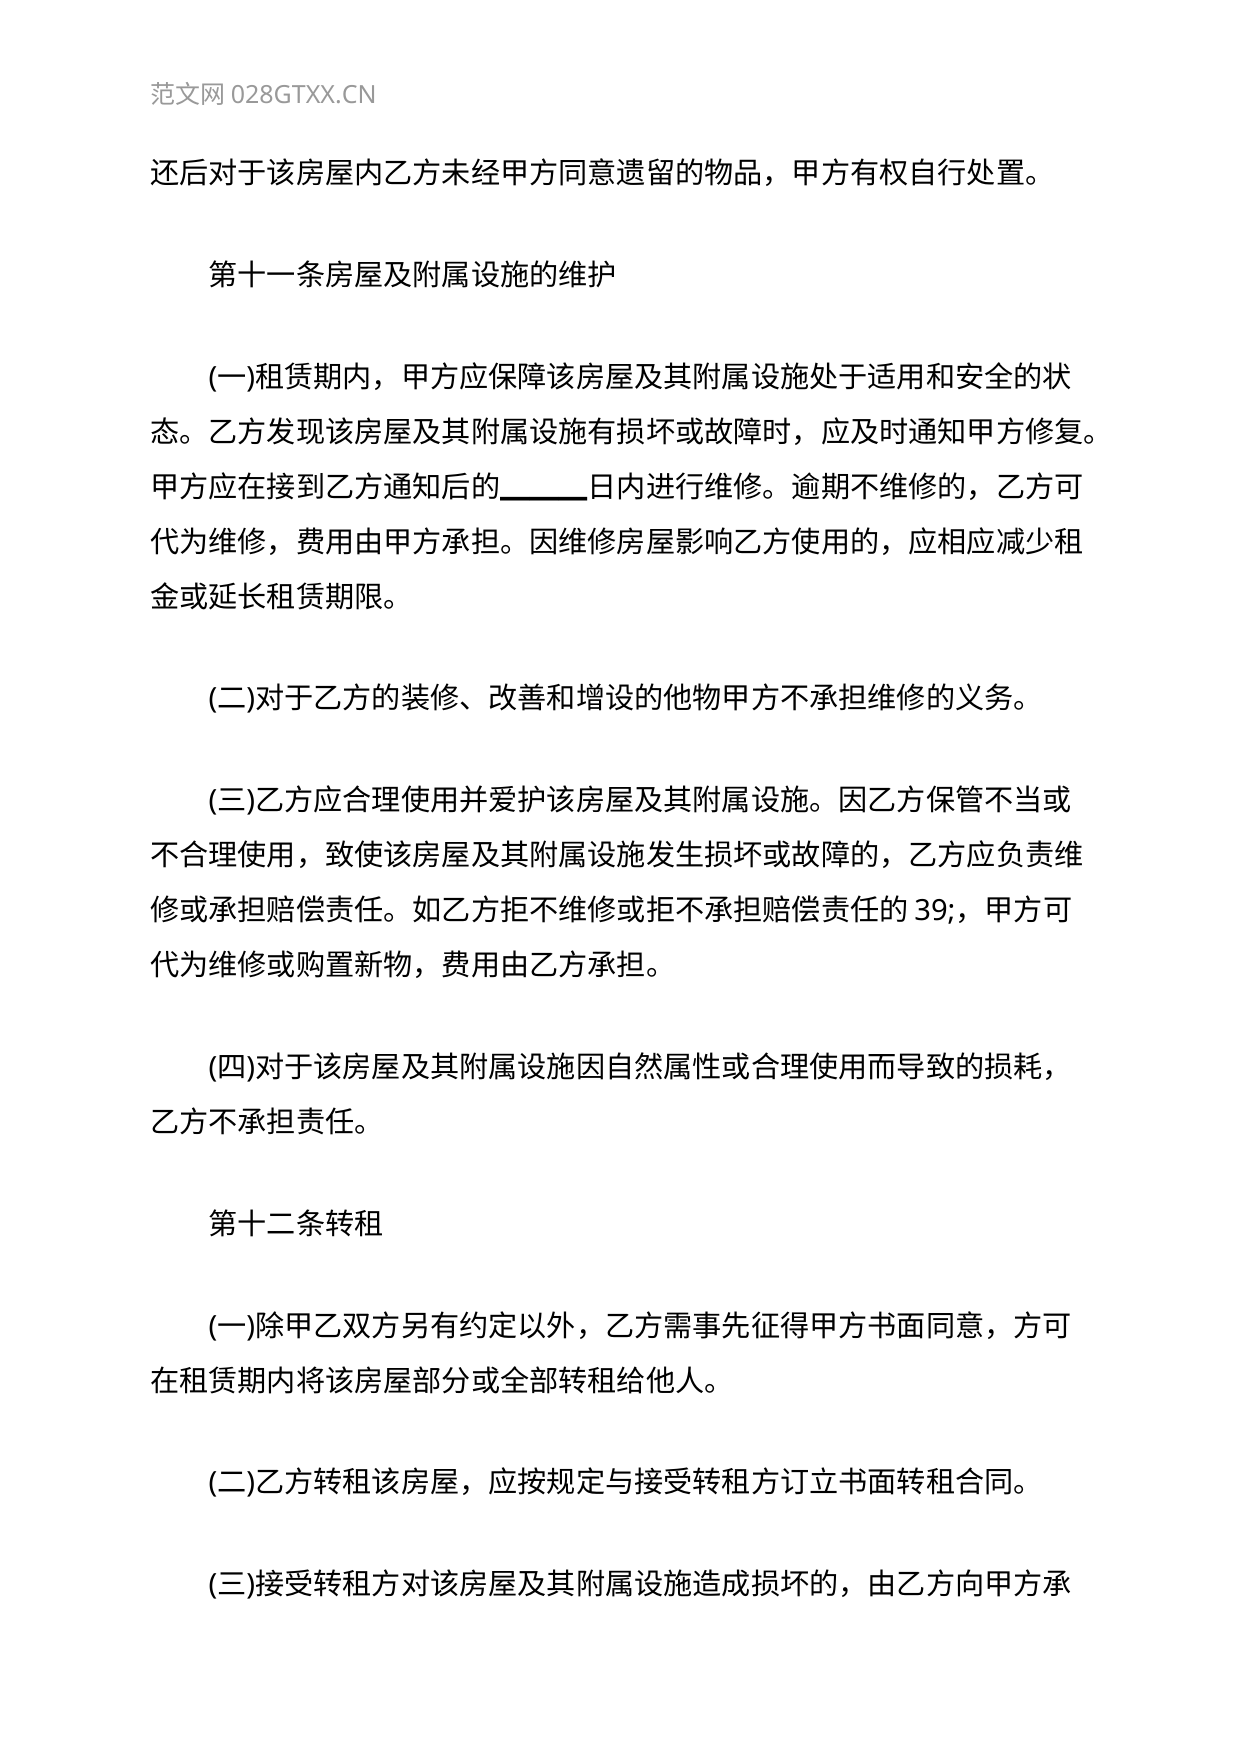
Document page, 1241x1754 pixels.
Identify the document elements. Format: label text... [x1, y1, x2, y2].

text (三)乙方应合理使用并爱护该房屋及其附属设施。因乙方保管不当或不合理使用，致使该房屋及其附属设施发生损坏或故障的，乙方应负责维修或承担赔偿责任。如乙方拒不维修或拒不承担赔偿责任的39;，甲方可代为维修或购置新物，费用由乙方承担。 [150, 777, 1090, 984]
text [150, 150, 1090, 192]
text (四)对于该房屋及其附属设施因自然属性或合理使用而导致的损耗，乙方不承担责任。 [150, 1044, 1090, 1141]
text 第十一条房屋及附属设施的维护 [150, 252, 1090, 294]
text (一)租赁期内，甲方应保障该房屋及其附属设施处于适用和安全的状态。乙方发现该房屋及其附属设施有损坏或故障时，应及时通知甲方修复。甲方应在接到乙方通知后的▁▁▁日内进行维修。逾期不维修的，乙方可代为维修，费用由甲方承担。因维修房屋影响乙方使用的，应相应减少租金或延长租赁期限。 [150, 353, 1090, 616]
text 第十二条转租 [150, 1200, 1090, 1243]
text (一)除甲乙双方另有约定以外，乙方需事先征得甲方书面同意，方可在租赁期内将该房屋部分或全部转租给他人。 [150, 1302, 1090, 1399]
text (二)乙方转租该房屋，应按规定与接受转租方订立书面转租合同。 [150, 1459, 1090, 1501]
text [150, 1561, 1090, 1603]
text (二)对于乙方的装修、改善和增设的他物甲方不承担维修的义务。 [150, 675, 1090, 717]
